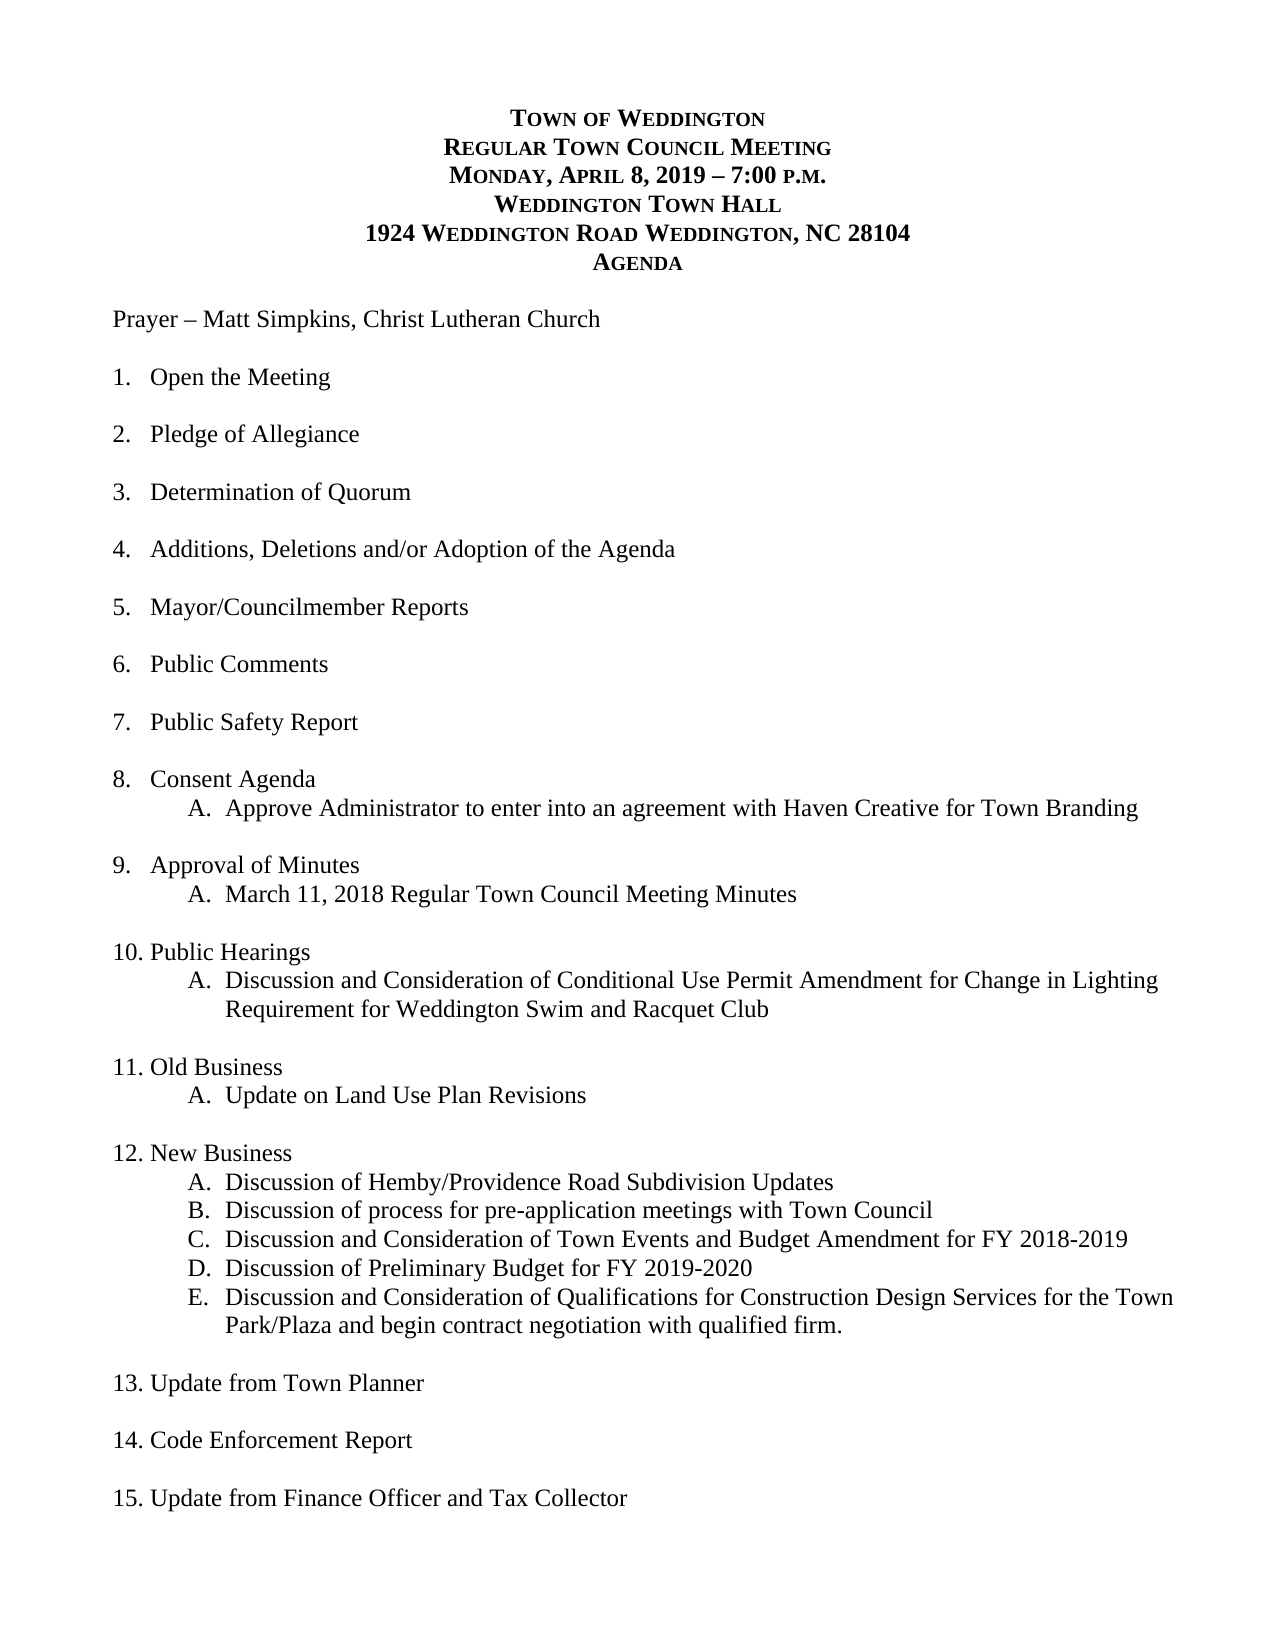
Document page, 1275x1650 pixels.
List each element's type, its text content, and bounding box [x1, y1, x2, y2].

list Public Hearings [112, 937, 1200, 966]
list Determination of Quorum [112, 477, 1200, 506]
text Agenda [75, 247, 1200, 276]
list Discussion of Hemby/Providence Road Subdivision Updates [187, 1167, 1200, 1196]
list Approval of Minutes [112, 851, 1200, 879]
list Discussion and Consideration of Qualifications for Construction Design Services for the Town Park/Plaza and begin contract negotiation with qualified firm. [187, 1282, 1200, 1339]
list March 11, 2018 Regular Town Council Meeting Minutes [187, 879, 1200, 908]
list Update from Finance Officer and Tax Collector [112, 1483, 1200, 1512]
list Additions, Deletions and/or Adoption of the Agenda [112, 534, 1200, 563]
list Approve Administrator to enter into an agreement with Haven Creative for Town Branding [187, 793, 1200, 822]
list Code Enforcement Report [112, 1426, 1200, 1454]
list Public Safety Report [112, 707, 1200, 736]
list Discussion of process for pre-application meetings with Town Council [187, 1196, 1200, 1224]
list New Business [112, 1138, 1200, 1167]
list Discussion and Consideration of Town Events and Budget Amendment for FY 2018-2019 [187, 1224, 1200, 1253]
list Old Business [112, 1052, 1200, 1081]
list Discussion of Preliminary Budget for FY 2019-2020 [187, 1253, 1200, 1282]
text Regular Town Council Meeting [75, 132, 1200, 161]
list Mayor/Councilmember Reports [112, 592, 1200, 621]
list Public Comments [112, 649, 1200, 678]
list Open the Meeting [112, 362, 1200, 391]
text 1924 Weddington Road Weddington, NC 28104 [75, 218, 1200, 247]
list Pledge of Allegiance [112, 419, 1200, 448]
text Town of Weddington [75, 103, 1200, 132]
list Consent Agenda [112, 764, 1200, 793]
list Discussion and Consideration of Conditional Use Permit Amendment for Change in Lighting Requirement for Weddington Swim and Racquet Club [187, 966, 1200, 1023]
text Monday, April 8, 2019 – 7:00 p.m. [75, 161, 1200, 189]
text Weddington Town Hall [75, 189, 1200, 218]
text Prayer – Matt Simpkins, Christ Lutheran Church [112, 304, 1200, 333]
list Update from Town Planner [112, 1368, 1200, 1397]
list Update on Land Use Plan Revisions [187, 1081, 1200, 1109]
